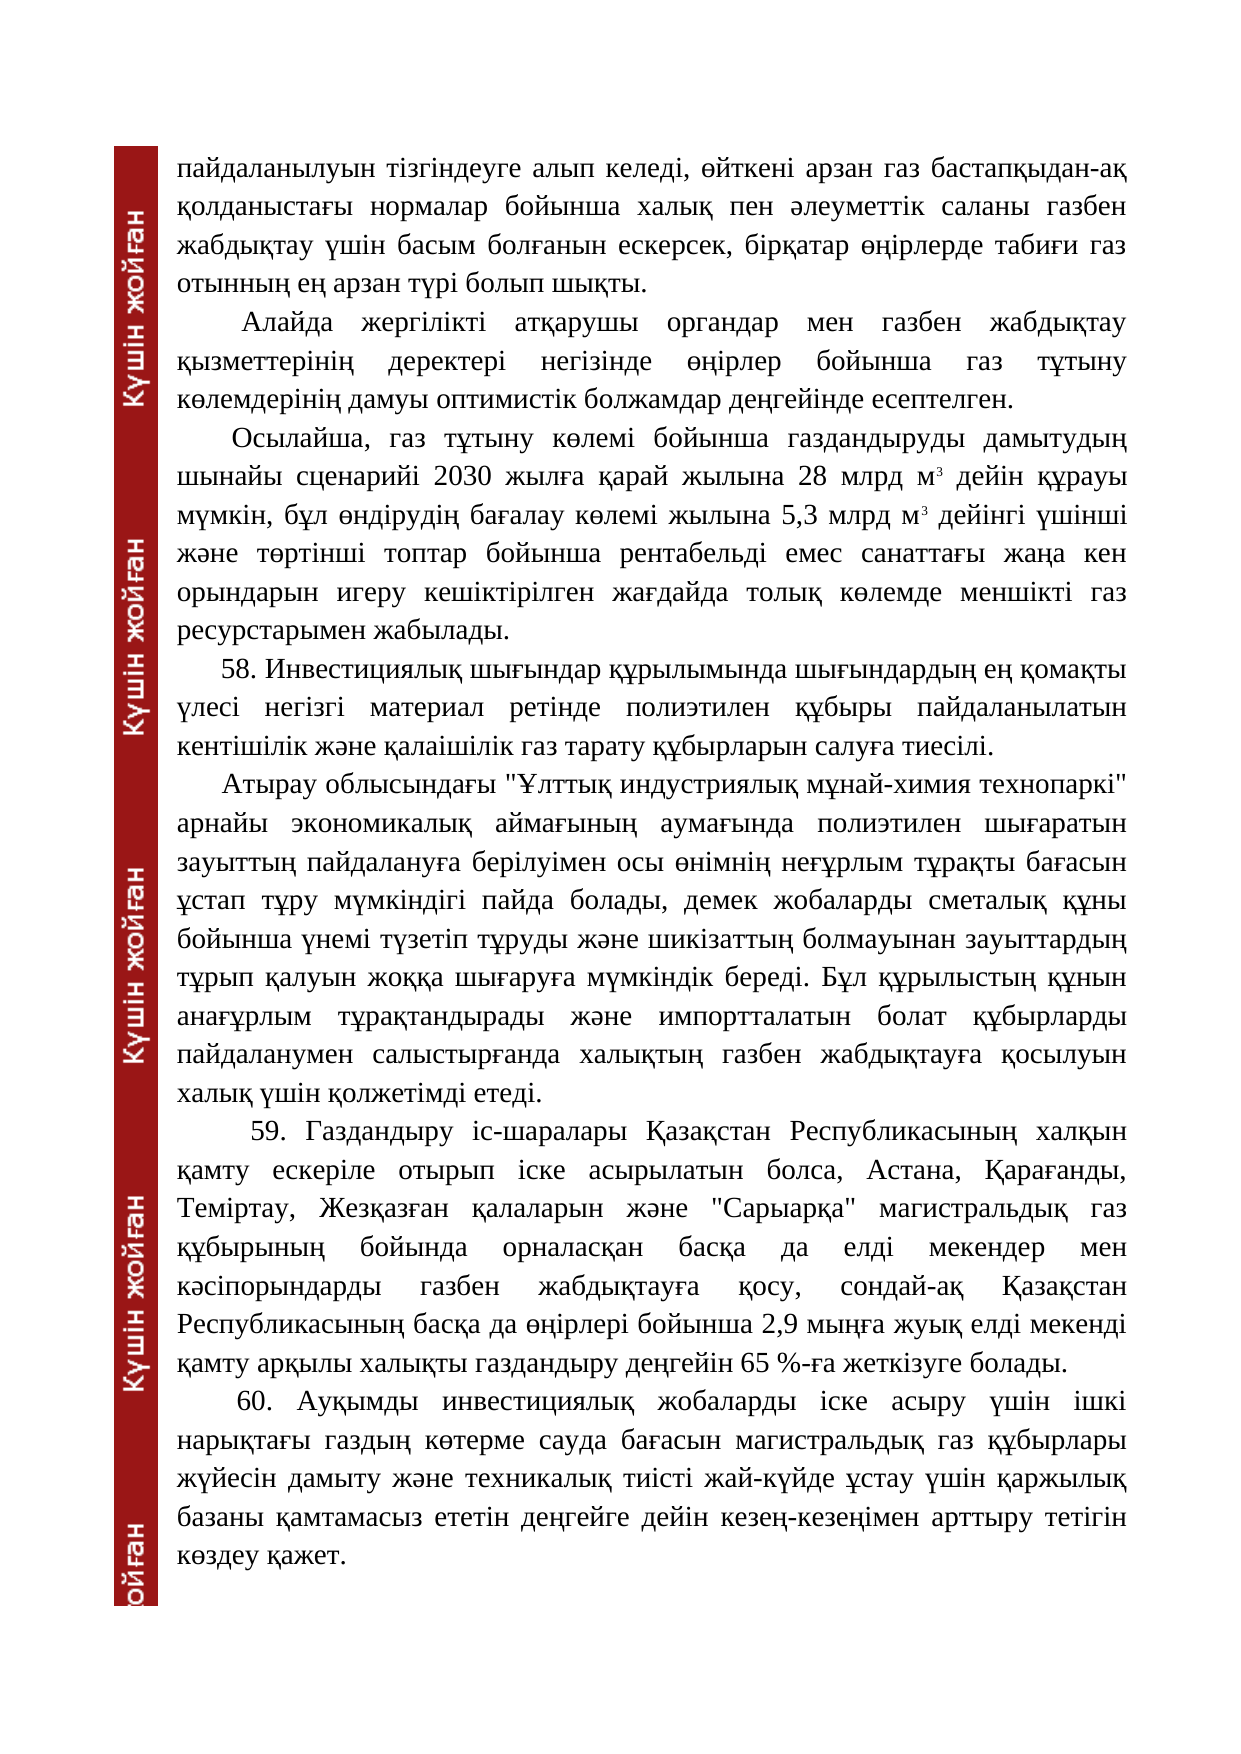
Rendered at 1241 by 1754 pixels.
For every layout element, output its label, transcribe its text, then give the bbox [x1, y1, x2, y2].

text Алайда жергілікті атқарушы органдар мен газбен жабдықтау қызметтерінің деректері негізінде өңірлер бойынша газ тұтыну көлемдерінің дамуы оптимистік болжамдар деңгейінде есептелген. [112, 304, 1128, 415]
picture [114, 415, 158, 420]
text 59. Газдандыру іс-шаралары Қазақстан Республикасының халқын қамту ескеріле отырып іске асырылатын болса, Астана, Қарағанды, Теміртау, Жезқазған қалаларын және "Сарыарқа" магистральдық газ құбырының бойында орналасқан басқа да елді мекендер мен кәсіпорындарды газбен жабдықтауға қосу, сондай-ақ Қазақстан Республикасының басқа да өңірлері бойынша 2,9 мыңға жуық елді мекенді қамту арқылы халықты газдандыру деңгейін 65 %-ға жеткізуге болады. [112, 1113, 1128, 1378]
text 60. Ауқымды инвестициялық жобаларды іске асыру үшін ішкі нарықтағы газдың көтерме сауда бағасын магистральдық газ құбырлары жүйесін дамыту және техникалық тиісті жай-күйде ұстау үшін қаржылық базаны қамтамасыз ететін деңгейге дейін кезең-кезеңімен арттыру тетігін көздеу қажет. [112, 1383, 1128, 1571]
picture [114, 1108, 158, 1113]
text Атырау облысындағы "Ұлттық индустриялық мұнай-химия технопаркі" арнайы экономикалық аймағының аумағында полиэтилен шығаратын зауыттың пайдалануға берілуімен осы өнімнің неғұрлым тұрақты бағасын ұстап тұру мүмкіндігі пайда болады, демек жобаларды сметалық құны бойынша үнемі түзетіп тұруды және шикізаттың болмауынан зауыттардың тұрып қалуын жоққа шығаруға мүмкіндік береді. Бұл құрылыстың құнын анағұрлым тұрақтандырады және импортталатын болат құбырларды пайдаланумен салыстырғанда халықтың газбен жабдықтауға қосылуын халық үшін қолжетімді етеді. [112, 767, 1128, 1108]
picture [114, 762, 158, 767]
text Осылайша, газ тұтыну көлемі бойынша газдандыруды дамытудың шынайы сценарийі 2030 жылға қарай жылына 28 млрд м3 дейін құрауы мүмкін, бұл өндірудің бағалау көлемі жылына 5,3 млрд м3 дейінгі үшінші және төртінші топтар бойынша рентабельді емес санаттағы жаңа кен орындарын игеру кешіктірілген жағдайда толық көлемде меншікті газ ресурстарымен жабылады. [112, 420, 1128, 646]
picture [114, 146, 158, 150]
picture [114, 299, 158, 304]
picture [114, 646, 158, 651]
picture [114, 1571, 158, 1606]
text 58. Инвестициялық шығындар құрылымында шығындардың ең қомақты үлесі негізгі материал ретінде полиэтилен құбыры пайдаланылатын кентішілік және қалаішілік газ тарату құбырларын салуға тиесілі. [112, 651, 1128, 762]
picture [114, 1378, 158, 1383]
